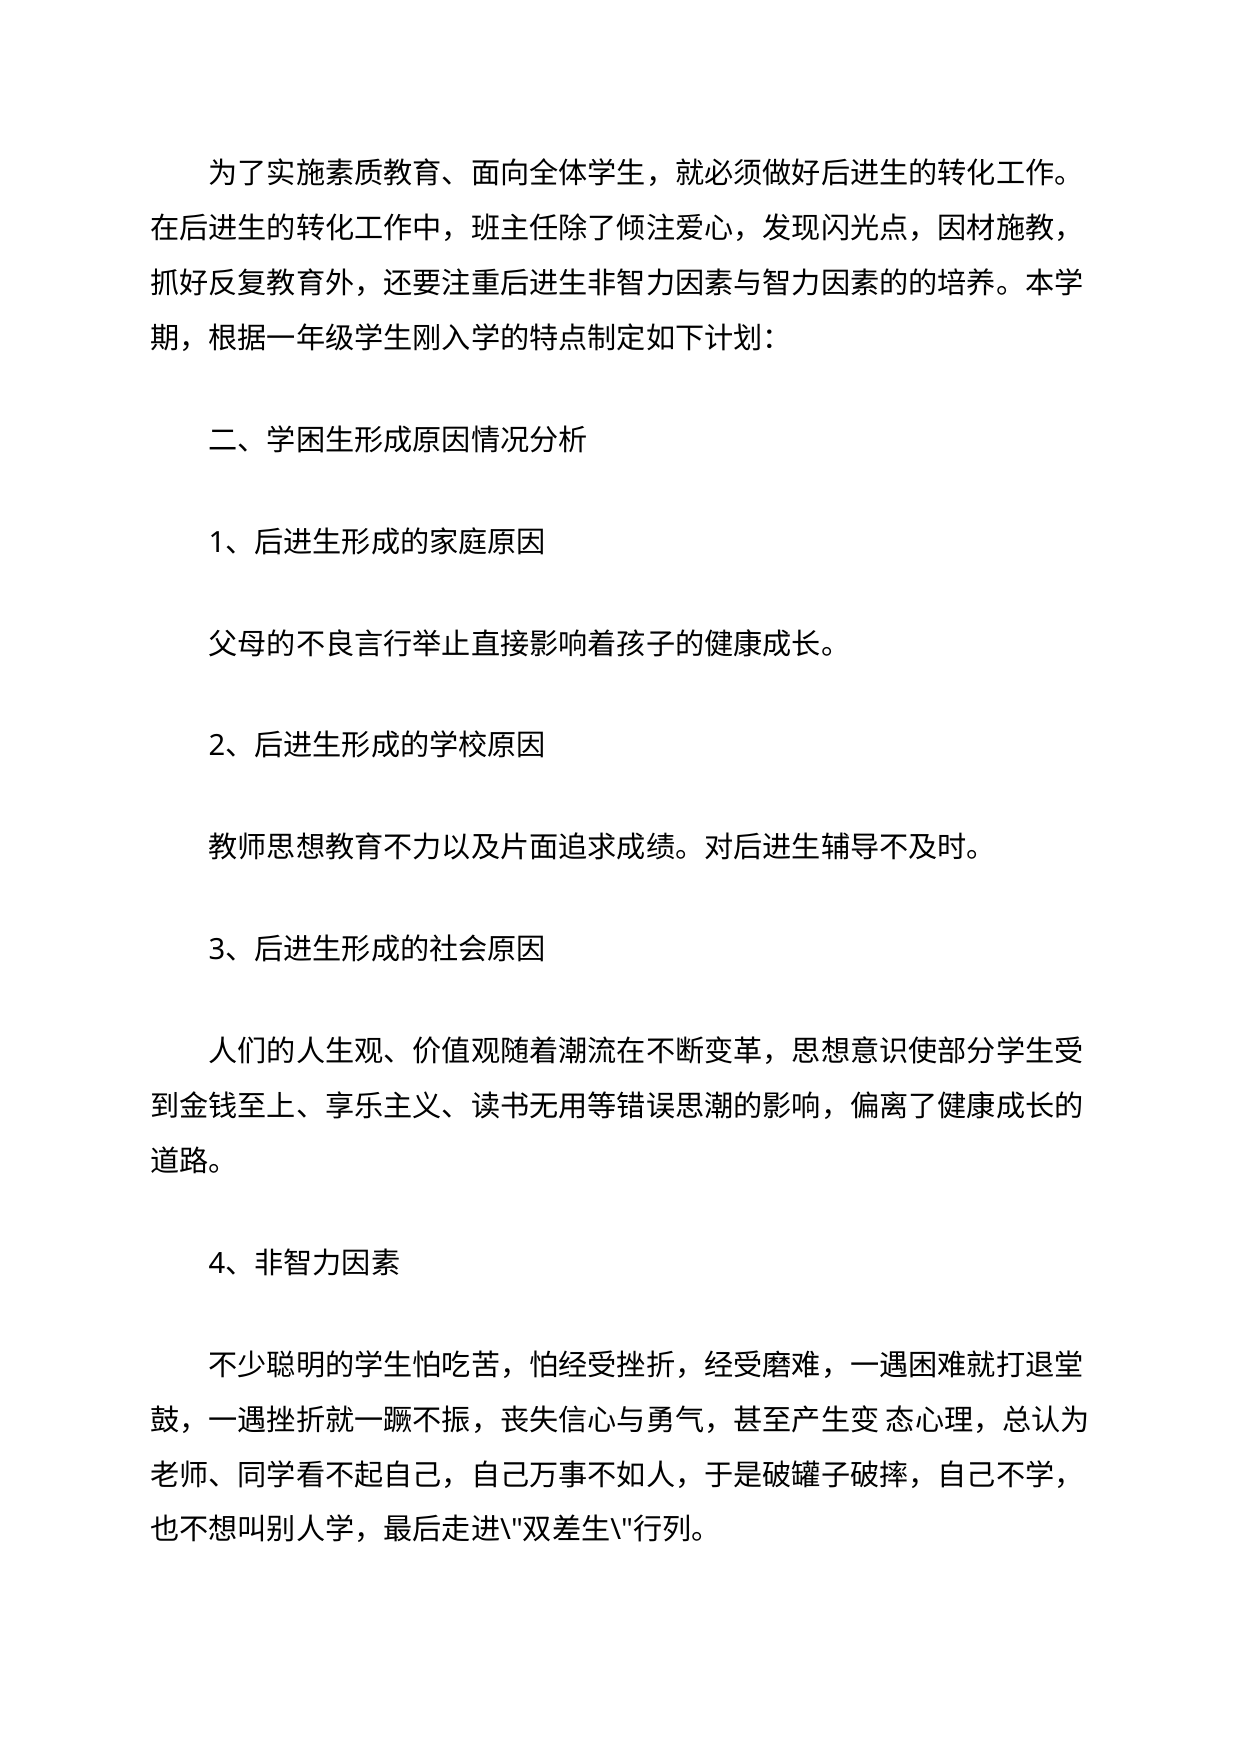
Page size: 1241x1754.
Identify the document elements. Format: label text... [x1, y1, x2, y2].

text 不少聪明的学生怕吃苦，怕经受挫折，经受磨难，一遇困难就打退堂鼓，一遇挫折就一蹶不振，丧失信心与勇气，甚至产生变 态心理，总认为老师、同学看不起自己，自己万事不如人，于是破罐子破摔，自己不学，也不想叫别人学，最后走进\"双差生\"行列。 [150, 1341, 1090, 1548]
text 二、学困生形成原因情况分析 [150, 416, 1090, 459]
text 2、后进生形成的学校原因 [150, 722, 1090, 764]
text 教师思想教育不力以及片面追求成绩。对后进生辅导不及时。 [150, 824, 1090, 866]
text 为了实施素质教育、面向全体学生，就必须做好后进生的转化工作。在后进生的转化工作中，班主任除了倾注爱心，发现闪光点，因材施教，抓好反复教育外，还要注重后进生非智力因素与智力因素的的培养。本学期，根据一年级学生刚入学的特点制定如下计划： [150, 150, 1090, 357]
text 4、非智力因素 [150, 1239, 1090, 1282]
text 1、后进生形成的家庭原因 [150, 518, 1090, 561]
text 3、后进生形成的社会原因 [150, 926, 1090, 968]
text 父母的不良言行举止直接影响着孩子的健康成长。 [150, 620, 1090, 662]
text 人们的人生观、价值观随着潮流在不断变革，思想意识使部分学生受到金钱至上、享乐主义、读书无用等错误思潮的影响，偏离了健康成长的道路。 [150, 1028, 1090, 1180]
